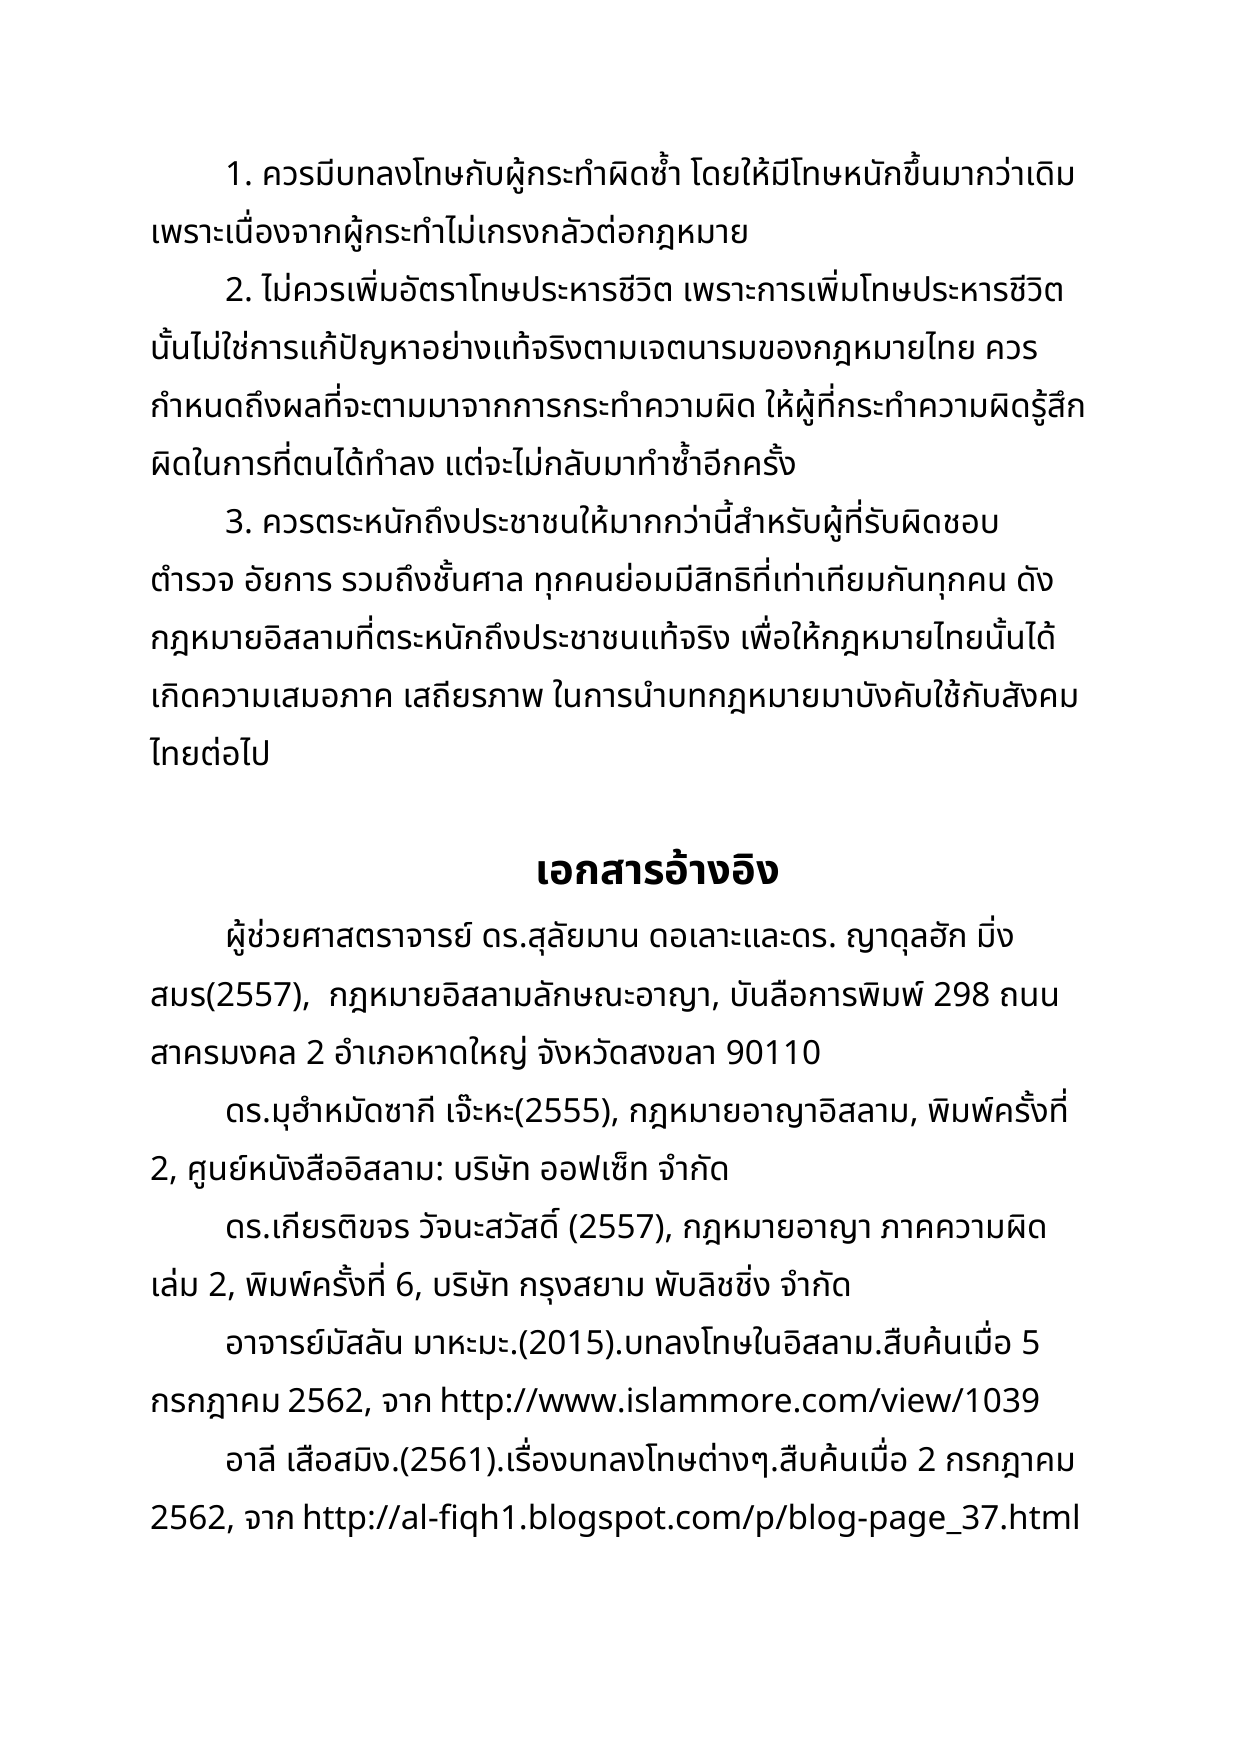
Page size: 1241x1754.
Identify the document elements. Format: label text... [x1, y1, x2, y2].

text ดร.มุฮำหมัดซากี เจ๊ะหะ(2555), กฎหมายอาญาอิสลาม, พิมพ์ครั้งที่ 2, ศูนย์หนังสืออิสลาม: บริษัท ออฟเซ็ท จำกัด [150, 1087, 1090, 1195]
text ดร.เกียรติขจร วัจนะสวัสดิ์ (2557), กฎหมายอาญา ภาคความผิด เล่ม 2, พิมพ์ครั้งที่ 6, บริษัท กรุงสยาม พับลิชชิ่ง จำกัด [150, 1203, 1090, 1312]
text 3. ควรตระหนักถึงประชาชนให้มากกว่านี้สำหรับผู้ที่รับผิดชอบ ตำรวจ อัยการ รวมถึงชั้นศาล ทุกคนย่อมมีสิทธิที่เท่าเทียมกันทุกคน ดังกฎหมายอิสลามที่ตระหนักถึงประชาชนแท้จริง เพื่อให้กฎหมายไทยนั้นได้เกิดความเสมอภาค เสถียรภาพ ในการนำบทกฎหมายมาบังคับใช้กับสังคมไทยต่อไป [150, 498, 1090, 780]
text อาลี เสือสมิง.(2561).เรื่องบทลงโทษต่างๆ.สืบค้นเมื่อ 2 กรกฎาคม 2562, จากhttp://al-fiqh1.blogspot.com/p/blog-page_37.html [150, 1435, 1090, 1544]
text 1. ควรมีบทลงโทษกับผู้กระทำผิดซ้ำ โดยให้มีโทษหนักขึ้นมากว่าเดิม เพราะเนื่องจากผู้กระทำไม่เกรงกลัวต่อกฎหมาย [150, 150, 1090, 258]
text 2. ไม่ควรเพิ่มอัตราโทษประหารชีวิต เพราะการเพิ่มโทษประหารชีวิตนั้นไม่ใช่การแก้ปัญหาอย่างแท้จริงตามเจตนารมของกฎหมายไทย ควรกำหนดถึงผลที่จะตามมาจากการกระทำความผิด ให้ผู้ที่กระทำความผิดรู้สึกผิดในการที่ตนได้ทำลง แต่จะไม่กลับมาทำซ้ำอีกครั้ง [150, 266, 1090, 490]
text ผู้ช่วยศาสตราจารย์ ดร.สุลัยมาน ดอเลาะและดร. ญาดุลฮัก มิ่งสมร(2557), กฎหมายอิสลามลักษณะอาญา, บันลือการพิมพ์ 298 ถนนสาครมงคล 2 อำเภอหาดใหญ่ จังหวัดสงขลา 90110 [150, 912, 1090, 1079]
text อาจารย์มัสลัน มาหะมะ.(2015).บทลงโทษในอิสลาม.สืบค้นเมื่อ 5 กรกฎาคม2562, จากhttp://www.islammore.com/view/1039 [150, 1319, 1090, 1428]
text เอกสารอ้างอิง [150, 840, 1090, 903]
